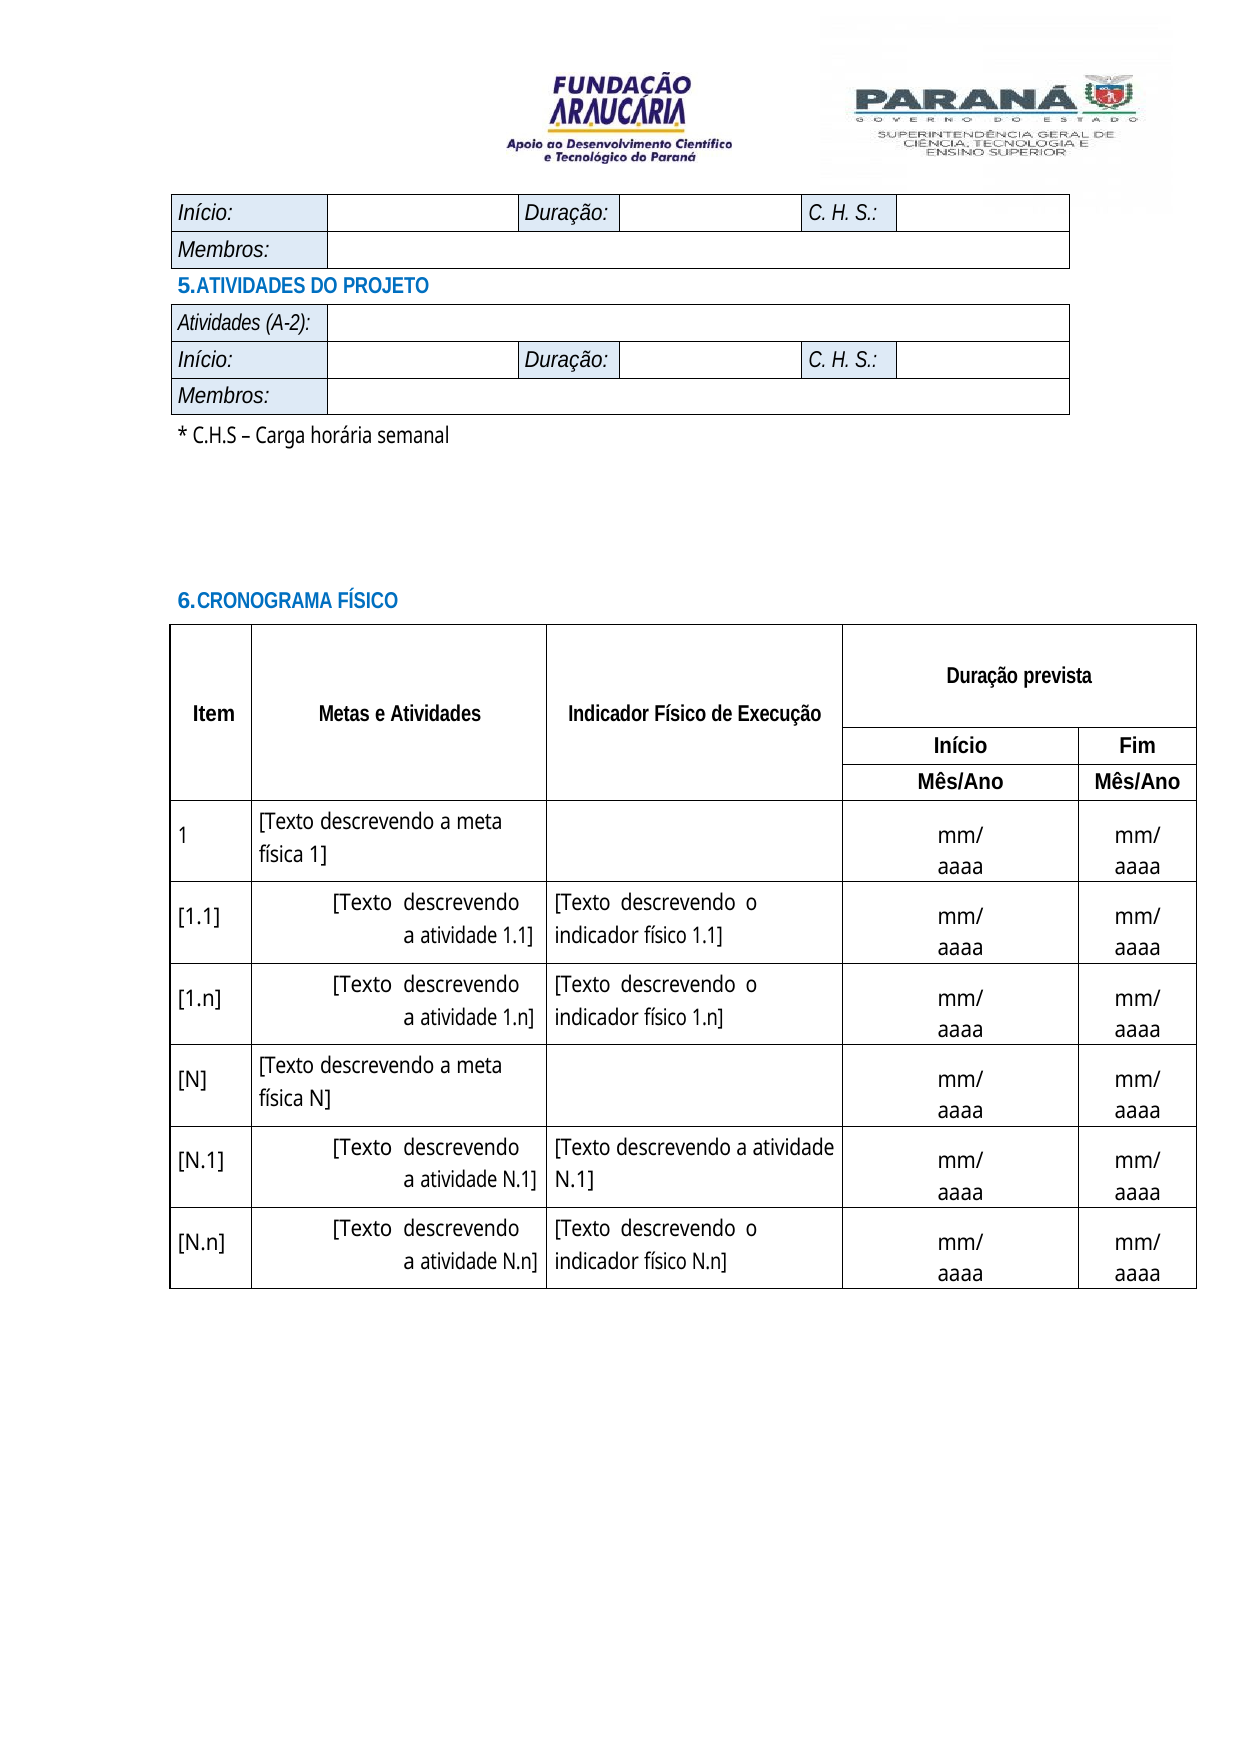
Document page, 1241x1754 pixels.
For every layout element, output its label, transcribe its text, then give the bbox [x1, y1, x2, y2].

table_cell [N.n] [171, 1208, 251, 1288]
table_cell [328, 379, 1069, 414]
table_cell mm/aaaa [843, 1127, 1078, 1207]
table_cell [Texto descrevendo o indicador físico 1.1] [547, 882, 842, 963]
table_cell [Texto descrevendo a meta física 1] [252, 801, 546, 881]
table_cell [328, 232, 1069, 268]
table_cell [897, 342, 1069, 378]
table_cell mm/aaaa [843, 1208, 1078, 1288]
table_cell [547, 1045, 842, 1126]
table_cell [N] [171, 1045, 251, 1126]
table_cell mm/aaaa [843, 882, 1078, 963]
table_cell mm/aaaa [1079, 801, 1196, 881]
table_cell [Texto descrevendo o indicador físico N.n] [547, 1208, 842, 1288]
table_cell mm/aaaa [1079, 882, 1196, 963]
table_header [897, 195, 1069, 231]
table_cell mm/aaaa [1079, 1127, 1196, 1207]
table_header [328, 195, 518, 231]
table_header Item [171, 625, 251, 800]
text * C.H.S – Carga horária semanal [177, 419, 1240, 451]
table_cell [Texto descrevendo a atividade N.n] [252, 1208, 546, 1288]
table_cell mm/aaaa [843, 801, 1078, 881]
table_cell mm/aaaa [1079, 964, 1196, 1044]
table_cell [Texto descrevendo a meta física N] [252, 1045, 546, 1126]
table_header Atividades (A-2): [172, 305, 327, 341]
table_cell mm/aaaa [1079, 1208, 1196, 1288]
table_cell mm/aaaa [843, 964, 1078, 1044]
table_cell Início [843, 728, 1078, 763]
table_cell Mês/Ano [1079, 765, 1196, 800]
picture [820, 16, 1173, 214]
table_header [620, 195, 801, 231]
table_cell mm/aaaa [1079, 1045, 1196, 1126]
table_cell [Texto descrevendo o indicador físico 1.n] [547, 964, 842, 1044]
table_header Duração prevista [843, 625, 1196, 727]
table_header Indicador Físico de Execução [547, 625, 842, 800]
subtitle ATIVIDADES DO PROJETO [177, 272, 1240, 298]
table_cell Início: [172, 342, 327, 378]
table_cell [1.1] [171, 882, 251, 963]
picture [506, 72, 732, 164]
table_cell [620, 342, 801, 378]
subtitle CRONOGRAMA FÍSICO [177, 587, 1240, 613]
table_cell Membros: [172, 232, 327, 268]
table_cell Fim [1079, 728, 1196, 763]
table_cell [547, 801, 842, 881]
table_header C. H. S.: [802, 195, 896, 231]
table_cell C. H. S.: [802, 342, 896, 378]
table_cell Mês/Ano [843, 765, 1078, 800]
table_header Início: [172, 195, 327, 231]
table_cell [328, 342, 518, 378]
table_cell [1.n] [171, 964, 251, 1044]
table_cell 1 [171, 801, 251, 881]
table_cell Membros: [172, 379, 327, 414]
table_cell [Texto descrevendo a atividade 1.1] [252, 882, 546, 963]
table_cell [N.1] [171, 1127, 251, 1207]
table_cell [Texto descrevendo a atividade N.1] [547, 1127, 842, 1207]
table_cell [Texto descrevendo a atividade N.1] [252, 1127, 546, 1207]
table_cell mm/aaaa [843, 1045, 1078, 1126]
table_cell Duração: [519, 342, 619, 378]
table_header Metas e Atividades [252, 625, 546, 800]
table_cell [Texto descrevendo a atividade 1.n] [252, 964, 546, 1044]
table_header [328, 305, 1069, 341]
table_header Duração: [519, 195, 619, 231]
